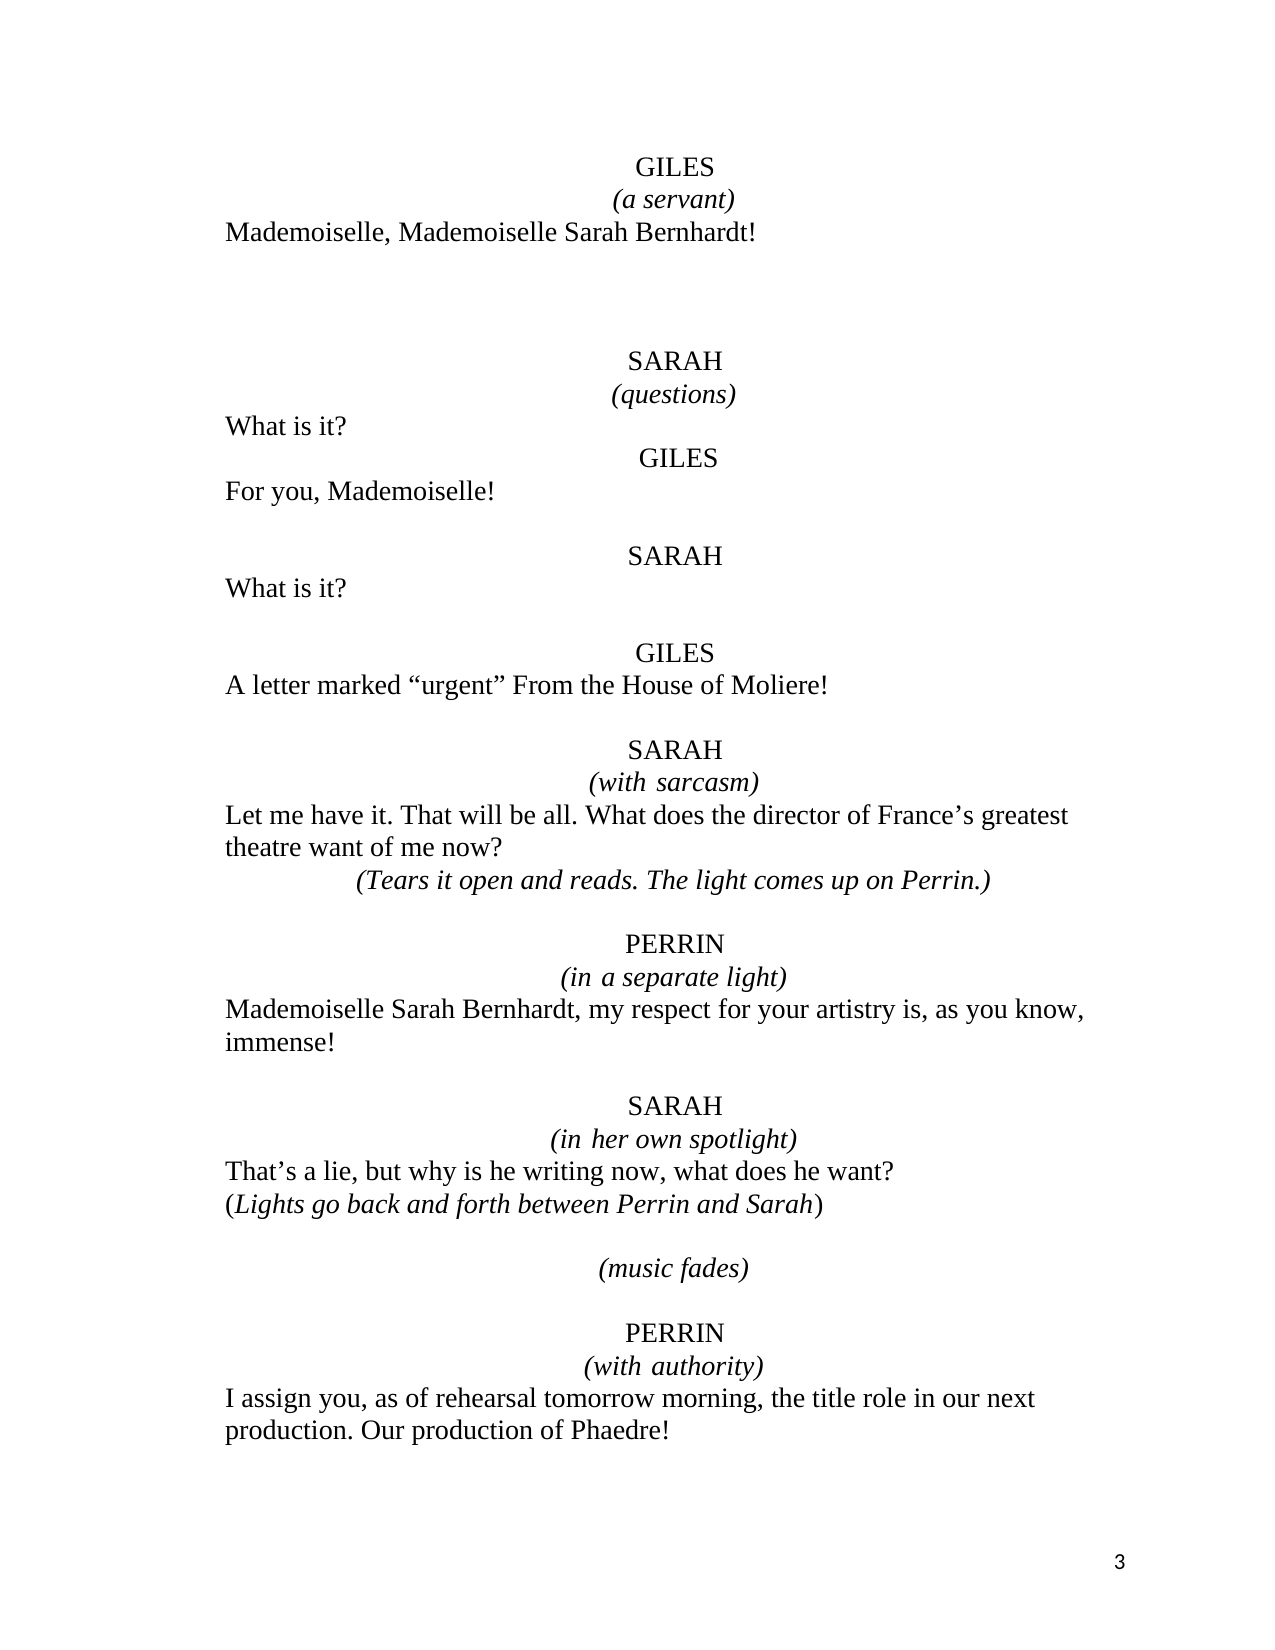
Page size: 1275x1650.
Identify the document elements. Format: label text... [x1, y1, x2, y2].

text SARAH [225, 1089, 1125, 1122]
text (a servant) [225, 182, 1125, 215]
text Let me have it. That will be all. What does the director of France’s greatest theatre want of me now? [225, 798, 1125, 863]
text What is it? [225, 571, 1125, 603]
text GILES [225, 150, 1125, 182]
text SARAH [225, 539, 1125, 571]
text GILES [225, 636, 1125, 668]
text PERRIN [225, 927, 1125, 960]
text That’s a lie, but why is he writing now, what does he want? [225, 1154, 1125, 1187]
text (with sarcasm) [225, 766, 1125, 798]
text (in her own spotlight) [225, 1122, 1125, 1154]
text For you, Mademoiselle! [225, 474, 1125, 506]
text SARAH [225, 733, 1125, 766]
text (questions) [225, 377, 1125, 409]
text A letter marked “urgent” From the House of Moliere! [225, 668, 1125, 701]
text GILES [225, 442, 1125, 474]
text Mademoiselle Sarah Bernhardt, my respect for your artistry is, as you know, immense! [225, 992, 1125, 1057]
text (music fades) [225, 1251, 1125, 1284]
text PERRIN [225, 1316, 1125, 1349]
text (with authority) [225, 1349, 1125, 1381]
text (in a separate light) [225, 960, 1125, 992]
text (Tears it open and reads. The light comes up on Perrin.) [225, 863, 1125, 895]
text What is it? [225, 409, 1125, 442]
text (Lights go back and forth between Perrin and Sarah) [225, 1187, 1125, 1219]
text I assign you, as of rehearsal tomorrow morning, the title role in our next production. Our production of Phaedre! [225, 1381, 1125, 1446]
text SARAH [225, 344, 1125, 377]
text Mademoiselle, Mademoiselle Sarah Bernhardt! [225, 215, 1125, 247]
